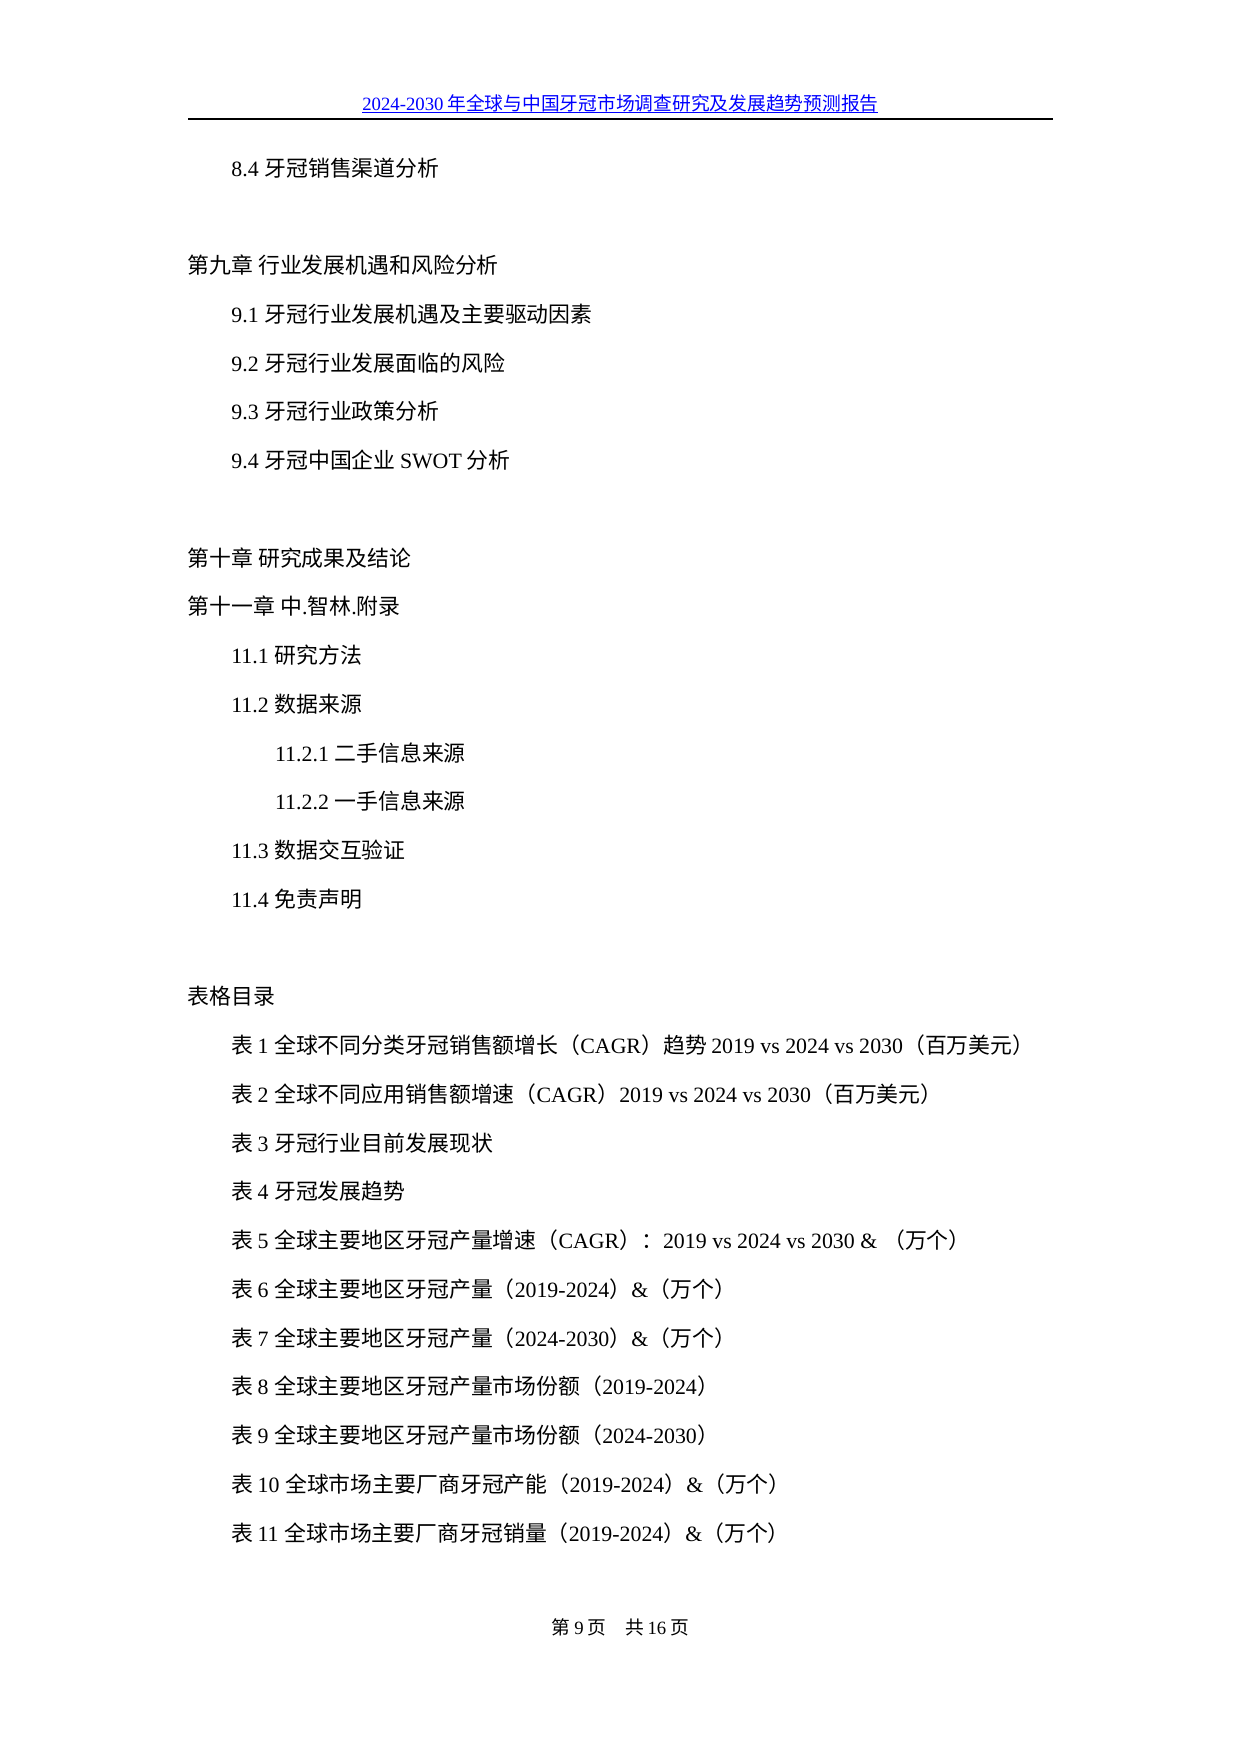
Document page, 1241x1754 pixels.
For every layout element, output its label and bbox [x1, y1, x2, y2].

text [187, 150, 1053, 1548]
